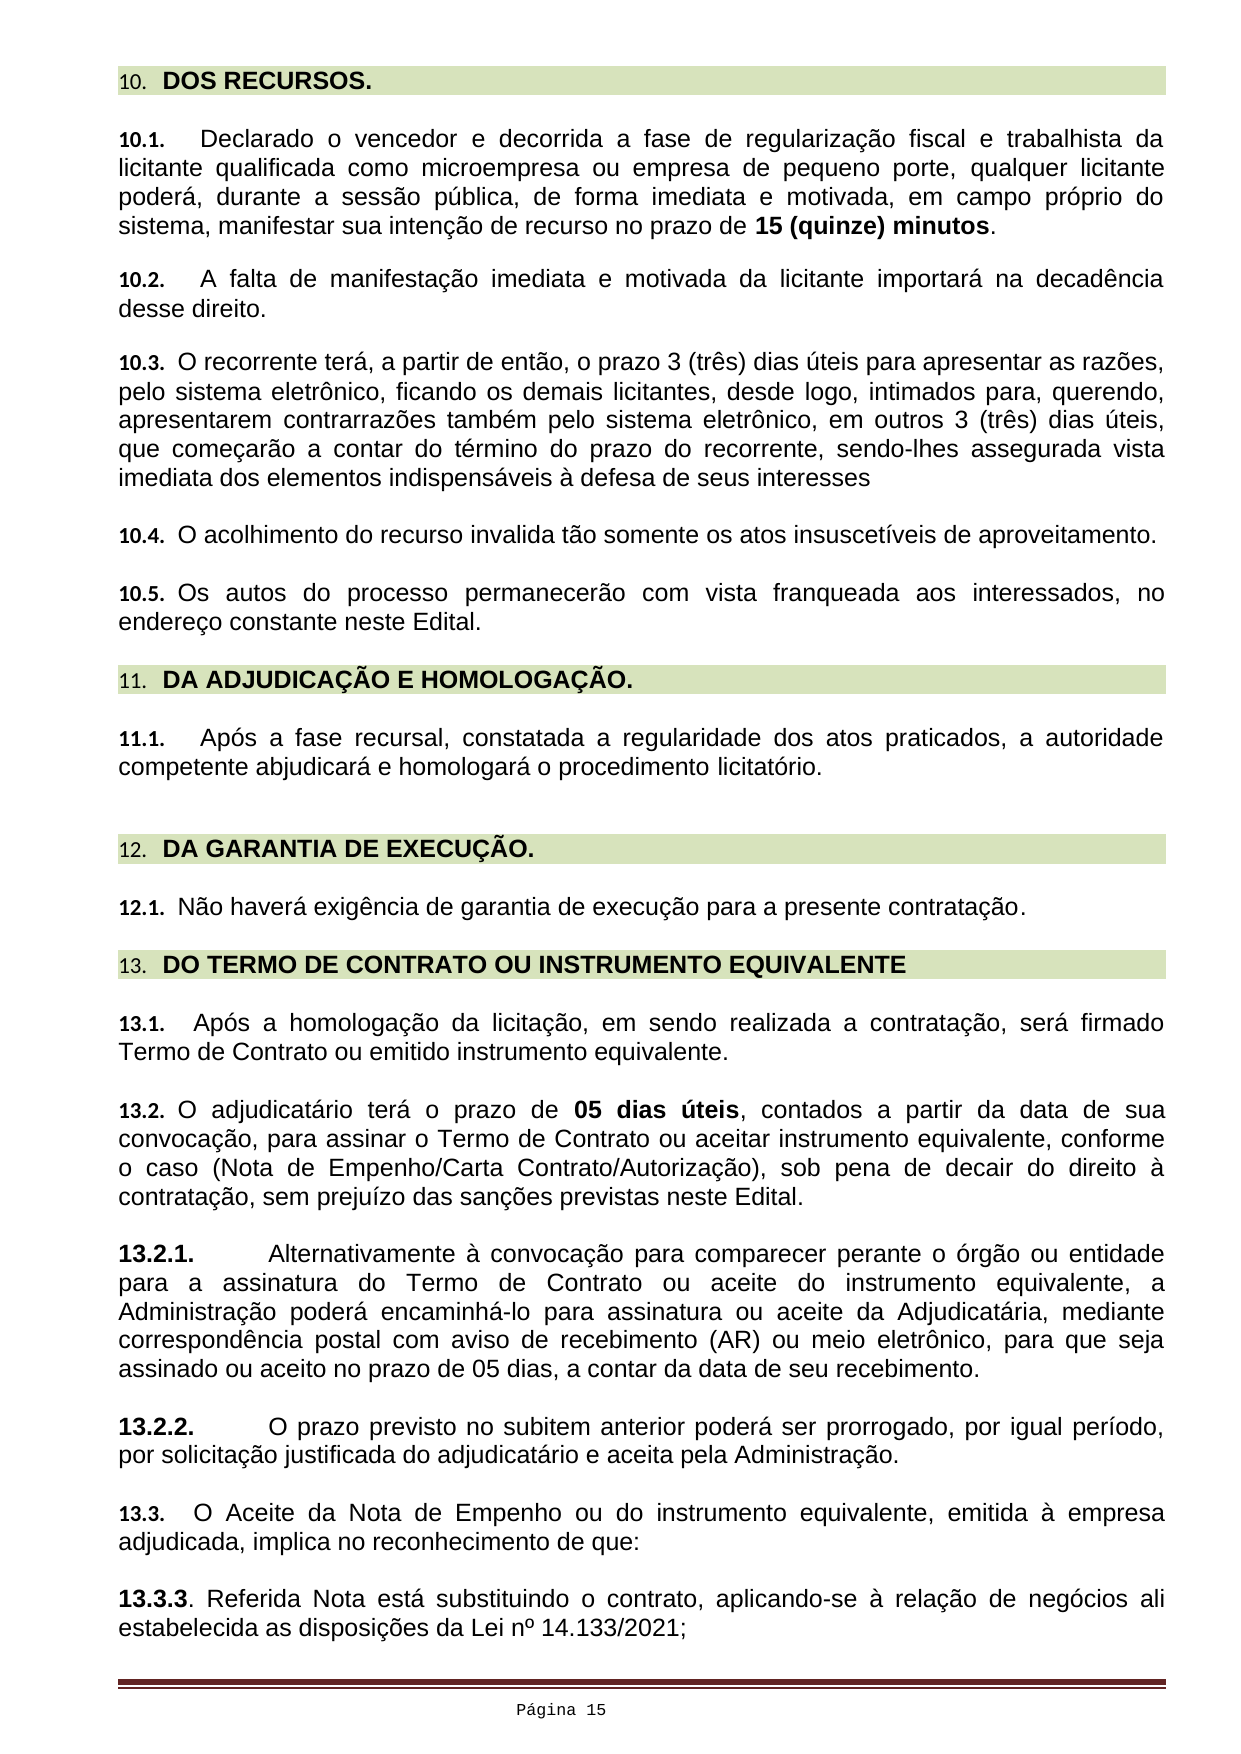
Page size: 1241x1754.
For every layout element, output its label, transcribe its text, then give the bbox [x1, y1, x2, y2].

text 13.2.1. Alternativamente à convocação para comparecer perante o órgão ou entidade para a assinatura do Termo de Contrato ou aceite do instrumento equivalente, a Administração poderá encaminhá-lo para assinatura ou aceite da Adjudicatária, mediante correspondência postal com aviso de recebimento (AR) ou meio eletrônico, para que seja assinado ou aceito no prazo de 05 dias, a contar da data de seu recebimento. [118, 1239, 1166, 1383]
list Os autos do processo permanecerão com vista franqueada aos interessados, no endereço constante neste Edital. [118, 578, 1166, 636]
list A falta de manifestação imediata e motivada da licitante importará na decadência desse direito. [118, 264, 1165, 322]
list Após a homologação da licitação, em sendo realizada a contratação, será firmado Termo de Contrato ou emitido instrumento equivalente. [118, 1008, 1166, 1066]
list DA GARANTIA DE EXECUÇÃO. [118, 834, 1166, 864]
list O acolhimento do recurso invalida tão somente os atos insuscetíveis de aproveitamento. [118, 520, 1166, 549]
text 13.3.3. Referida Nota está substituindo o contrato, aplicando-se à relação de negócios ali estabelecida as disposições da Lei nº 14.133/2021; [118, 1584, 1166, 1642]
list O adjudicatário terá o prazo de 05 dias úteis, contados a partir da data de sua convocação, para assinar o Termo de Contrato ou aceitar instrumento equivalente, conforme o caso (Nota de Empenho/Carta Contrato/Autorização), sob pena de decair do direito à contratação, sem prejuízo das sanções previstas neste Edital. [118, 1095, 1166, 1210]
list O Aceite da Nota de Empenho ou do instrumento equivalente, emitida à empresa adjudicada, implica no reconhecimento de que: [118, 1498, 1166, 1556]
list Após a fase recursal, constatada a regularidade dos atos praticados, a autoridade competente abjudicará e homologará o procedimento licitatório. [118, 723, 1165, 781]
text 13.2.2. O prazo previsto no subitem anterior poderá ser prorrogado, por igual período, por solicitação justificada do adjudicatário e aceita pela Administração. [118, 1412, 1166, 1469]
list DO TERMO DE CONTRATO OU INSTRUMENTO EQUIVALENTE [118, 950, 1166, 979]
list DOS RECURSOS. [118, 66, 1166, 95]
list DA ADJUDICAÇÃO E HOMOLOGAÇÃO. [118, 665, 1166, 694]
list O recorrente terá, a partir de então, o prazo 3 (três) dias úteis para apresentar as razões, pelo sistema eletrônico, ficando os demais licitantes, desde logo, intimados para, querendo, apresentarem contrarrazões também pelo sistema eletrônico, em outros 3 (três) dias úteis, que começarão a contar do término do prazo do recorrente, sendo-lhes assegurada vista imediata dos elementos indispensáveis à defesa de seus interesses [118, 347, 1166, 492]
list Declarado o vencedor e decorrida a fase de regularização fiscal e trabalhista da licitante qualificada como microempresa ou empresa de pequeno porte, qualquer licitante poderá, durante a sessão pública, de forma imediata e motivada, em campo próprio do sistema, manifestar sua intenção de recurso no prazo de 15 (quinze) minutos. [118, 124, 1165, 239]
list Não haverá exigência de garantia de execução para a presente contratação. [118, 892, 1166, 922]
